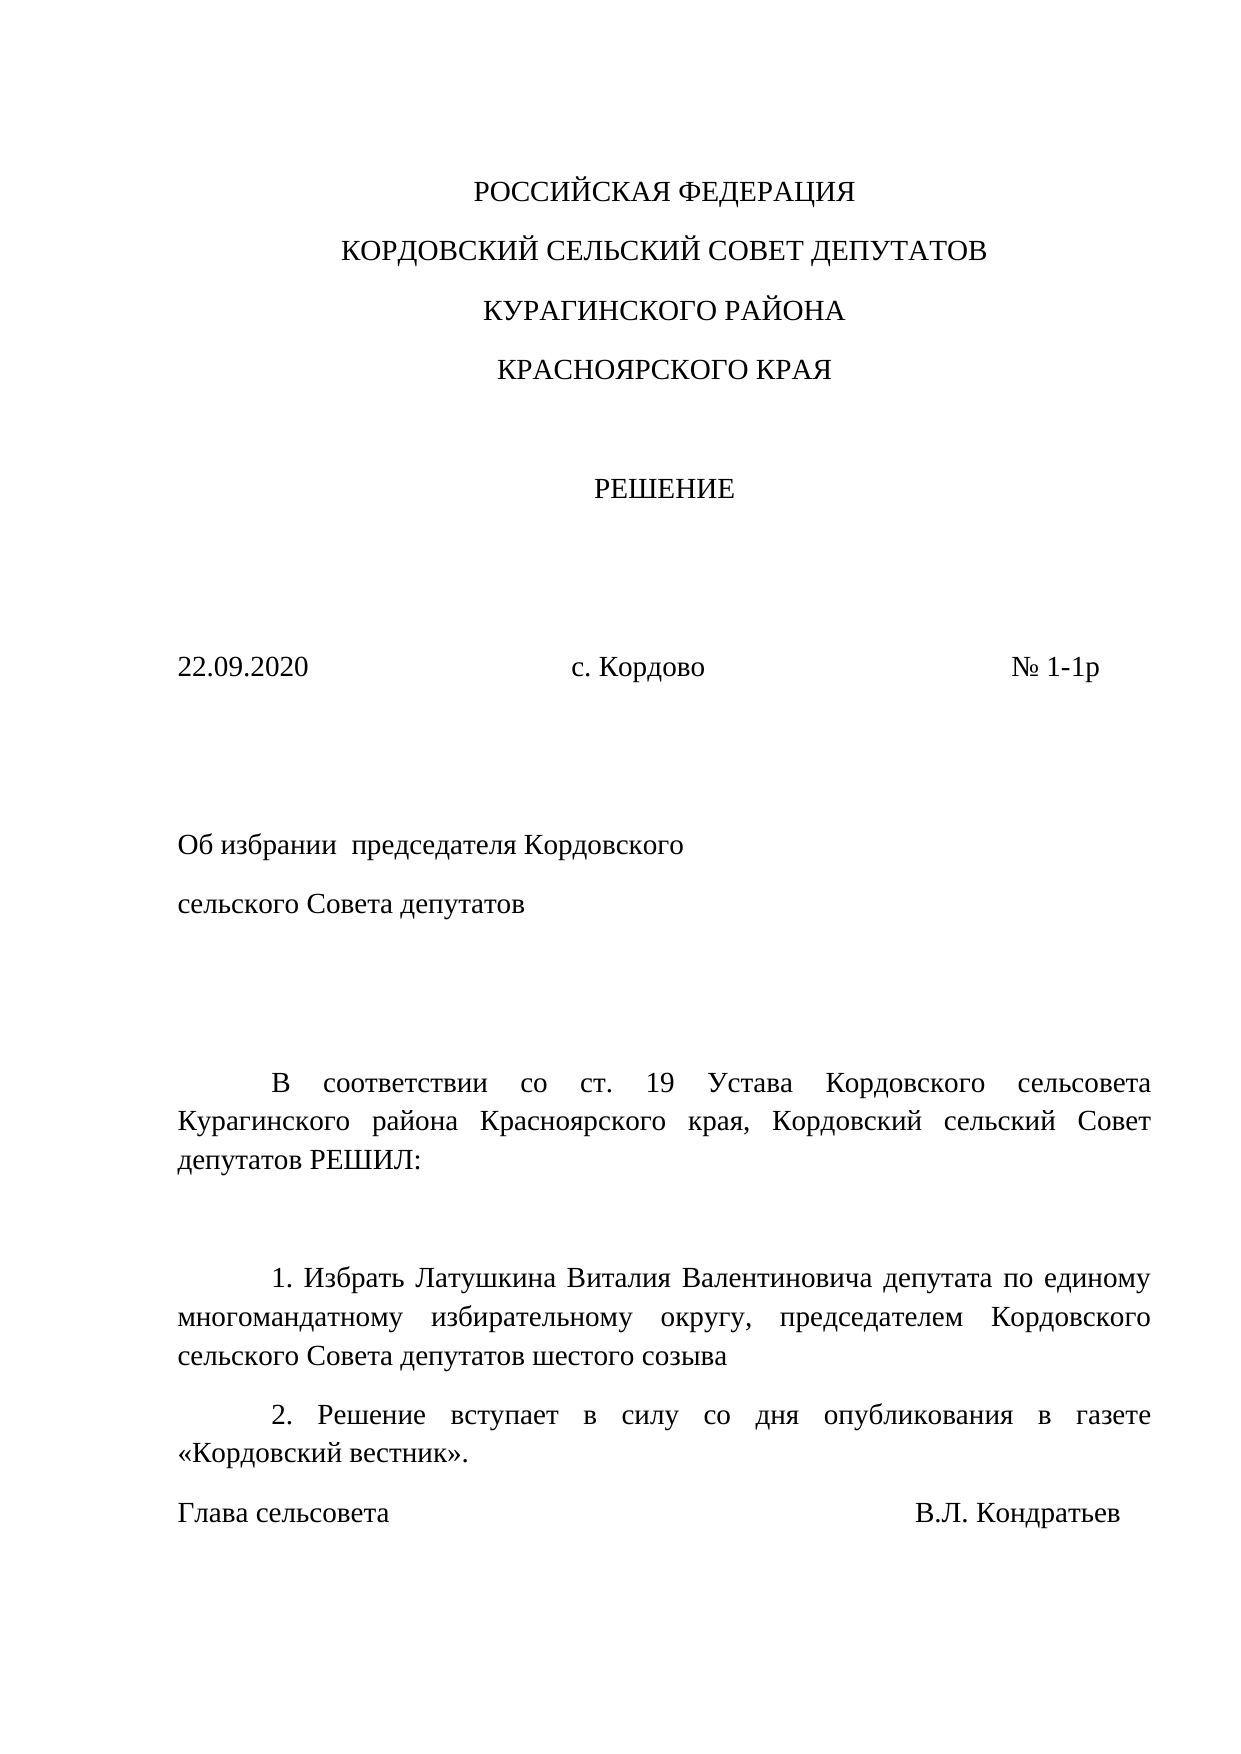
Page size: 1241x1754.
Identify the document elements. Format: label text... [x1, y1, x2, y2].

text Об избрании председателя Кордовского [177, 827, 1152, 861]
text КОРДОВСКИЙ СЕЛЬСКИЙ СОВЕТ ДЕПУТАТОВ [177, 233, 1152, 267]
text КУРАГИНСКОГО РАЙОНА [177, 293, 1152, 326]
text КРАСНОЯРСКОГО КРАЯ [177, 352, 1152, 386]
text РЕШЕНИЕ [177, 471, 1152, 504]
text 1. Избрать Латушкина Виталия Валентиновича депутата по единому многомандатному избирательному округу, председателем Кордовского сельского Совета депутатов шестого созыва [177, 1261, 1152, 1371]
text 2. Решение вступает в силу со дня опубликования в газете «Кордовский вестник». [177, 1397, 1152, 1469]
text 22.09.2020 с. Кордово № 1-1р [177, 649, 1152, 683]
text сельского Совета депутатов [177, 887, 1152, 920]
text Глава сельсовета В.Л. Кондратьев [177, 1495, 1152, 1528]
text РОССИЙСКАЯ ФЕДЕРАЦИЯ [177, 174, 1152, 208]
text В соответствии со ст. 19 Устава Кордовского сельсовета Курагинского района Красноярского края, Кордовский сельский Совет депутатов РЕШИЛ: [177, 1065, 1152, 1175]
